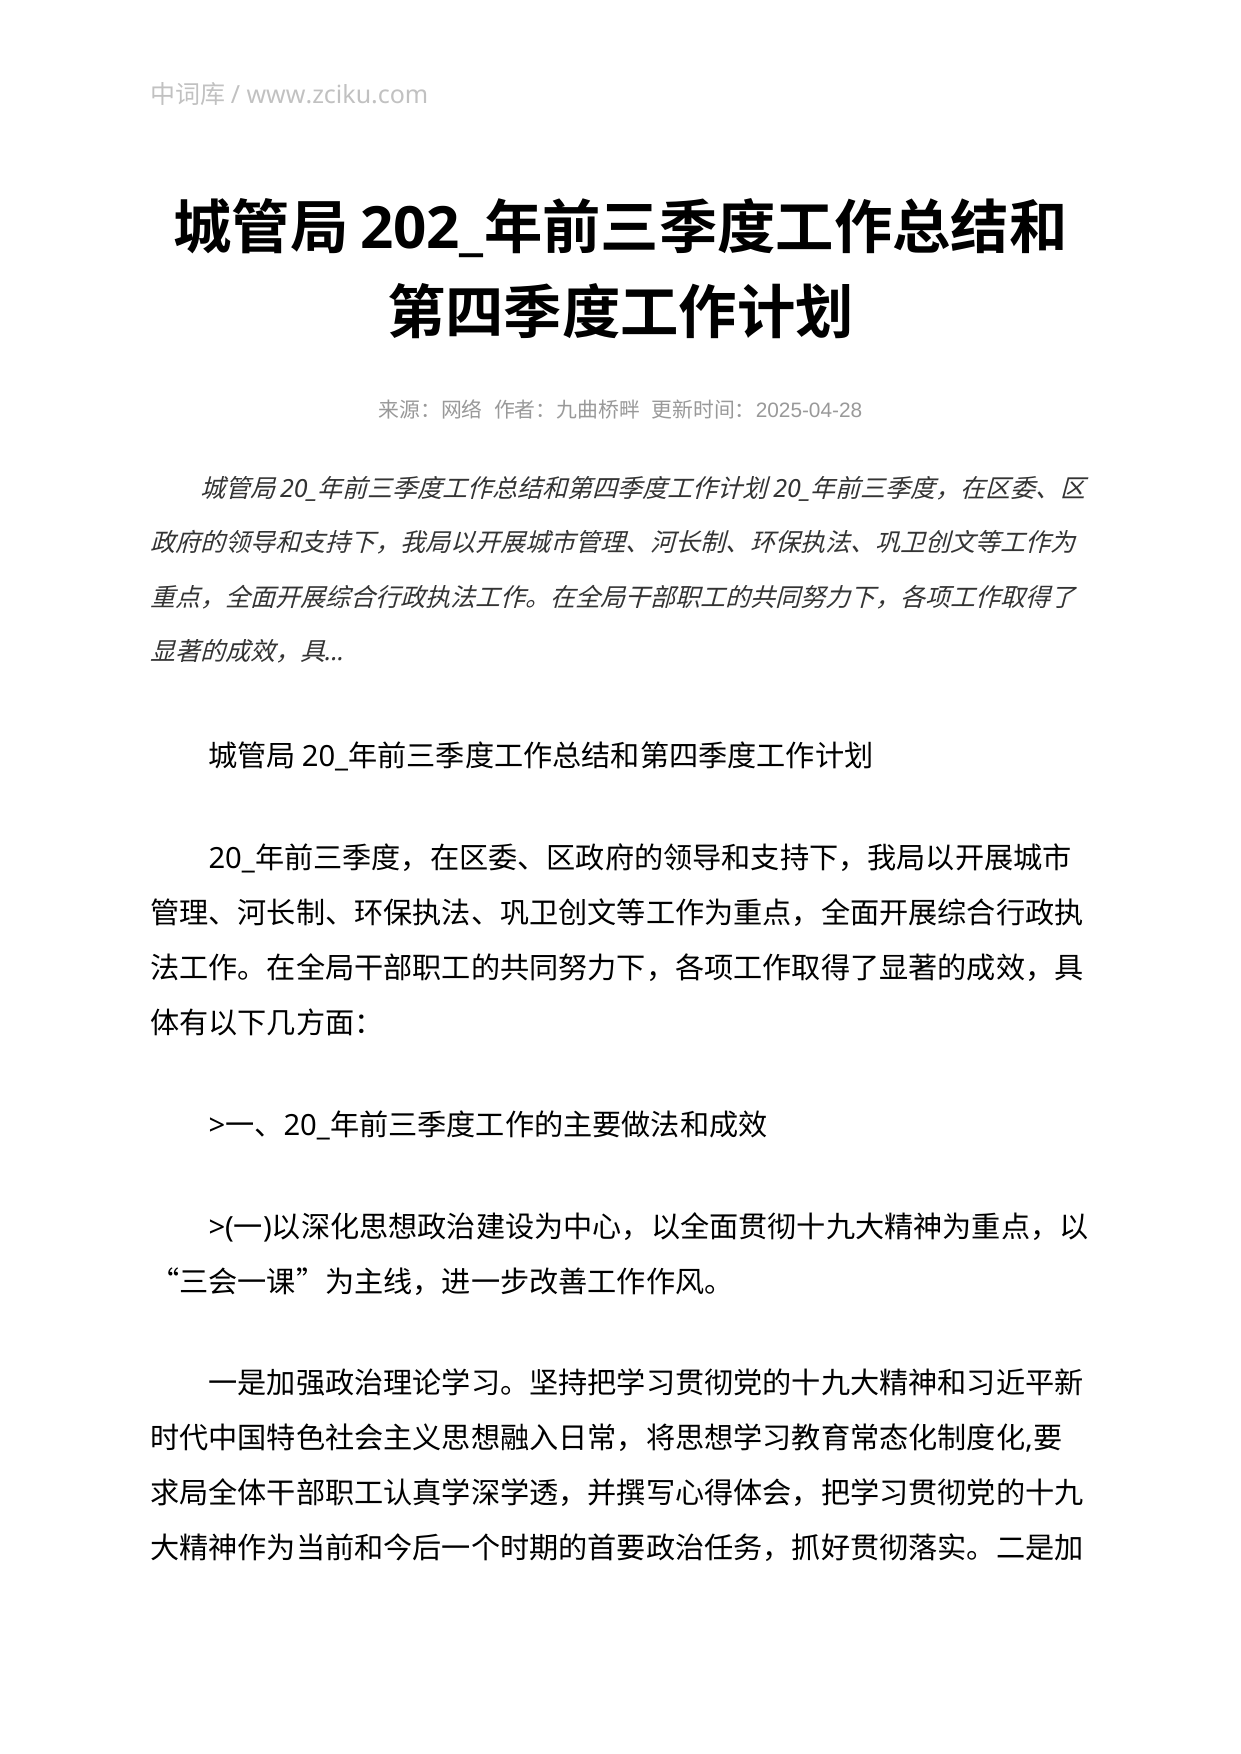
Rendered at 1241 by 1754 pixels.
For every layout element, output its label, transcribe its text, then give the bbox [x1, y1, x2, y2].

text 来源：网络 作者：九曲桥畔 更新时间：2025-04-28 [150, 397, 1090, 421]
text >一、20_年前三季度工作的主要做法和成效 [150, 1101, 1090, 1143]
subtitle 城管局202_年前三季度工作总结和第四季度工作计划 [150, 181, 1090, 351]
text >(一)以深化思想政治建设为中心，以全面贯彻十九大精神为重点，以“三会一课”为主线，进一步改善工作作风。 [150, 1203, 1090, 1300]
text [150, 1360, 1090, 1567]
text 城管局20_年前三季度工作总结和第四季度工作计划 20_年前三季度，在区委、区政府的领导和支持下，我局以开展城市管理、河长制、环保执法、巩卫创文等工作为重点，全面开展综合行政执法工作。在全局干部职工的共同努力下，各项工作取得了显著的成效，具... [150, 468, 1090, 668]
text 20_年前三季度，在区委、区政府的领导和支持下，我局以开展城市管理、河长制、环保执法、巩卫创文等工作为重点，全面开展综合行政执法工作。在全局干部职工的共同努力下，各项工作取得了显著的成效，具体有以下几方面： [150, 834, 1090, 1042]
text 城管局20_年前三季度工作总结和第四季度工作计划 [150, 733, 1090, 775]
